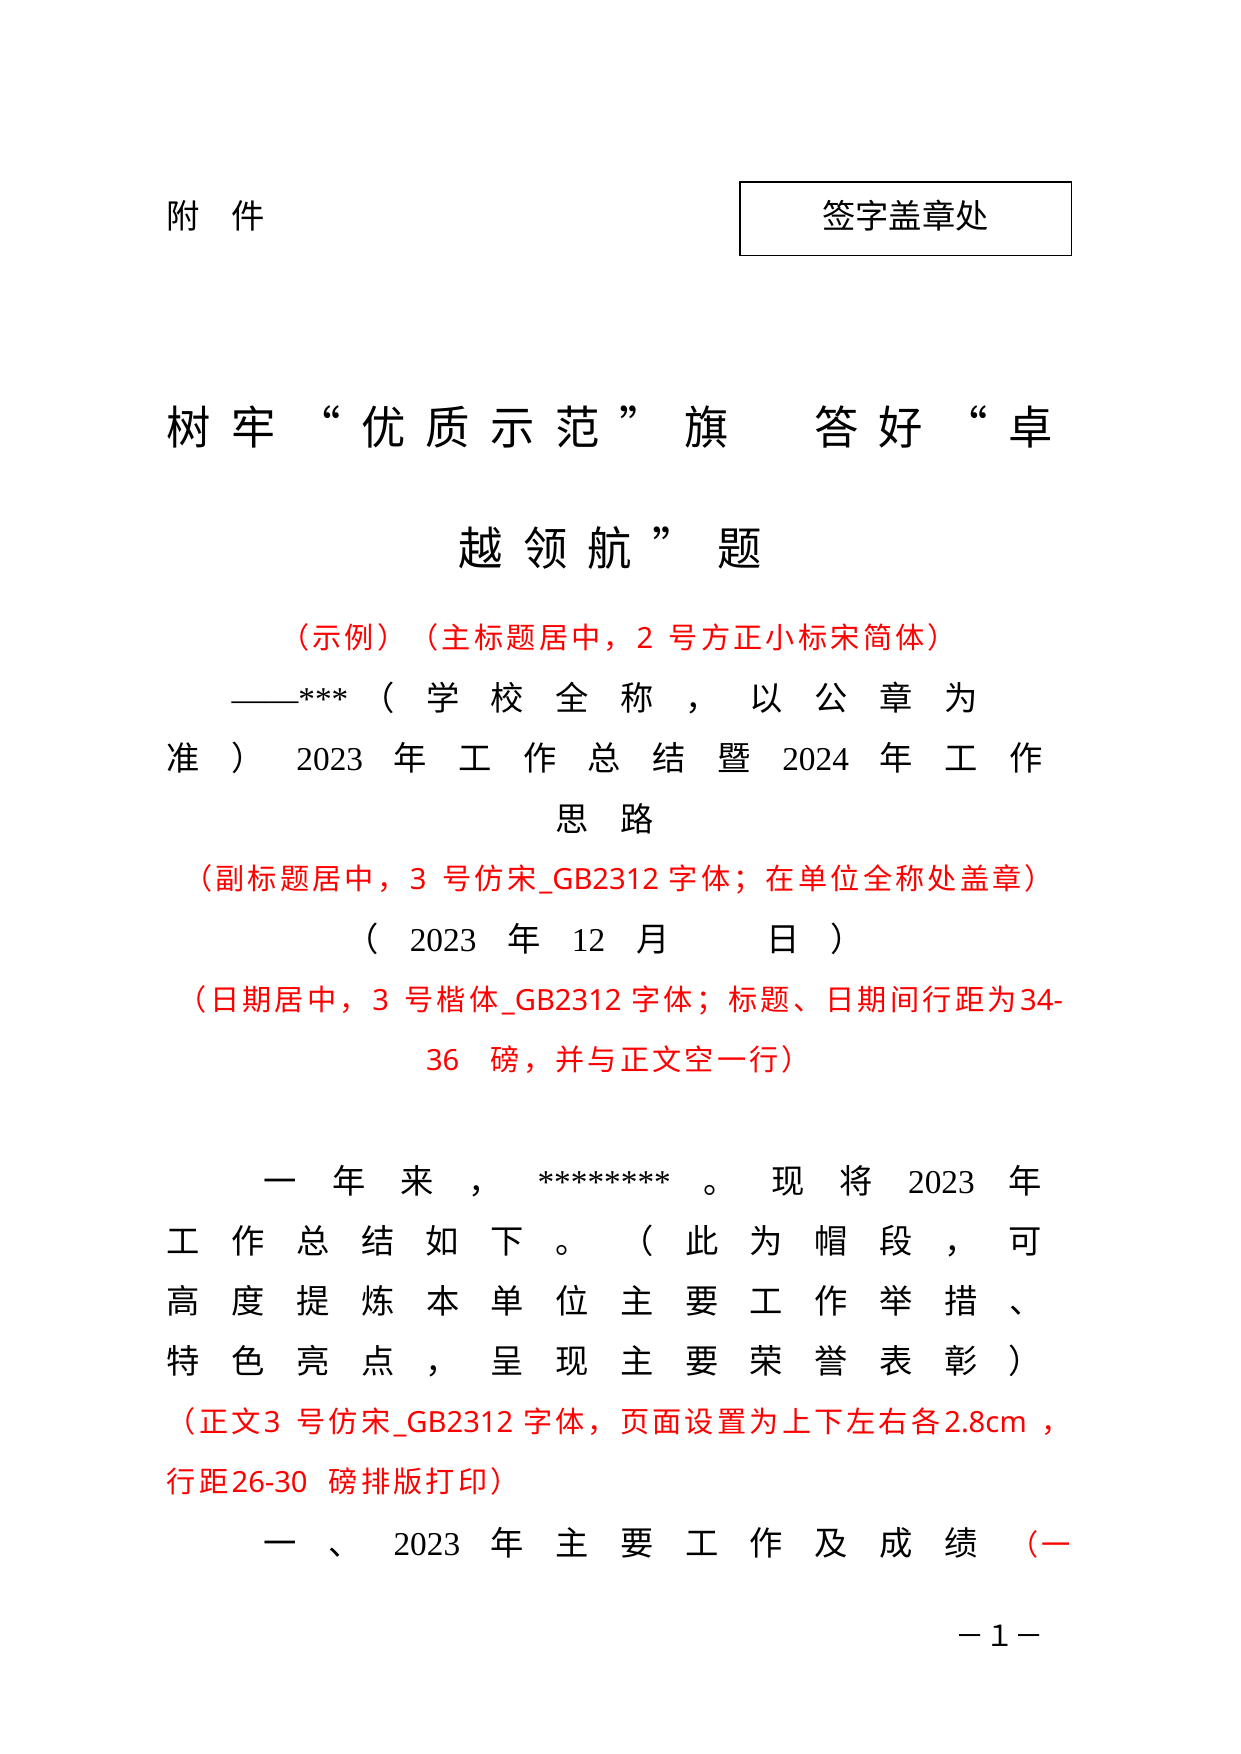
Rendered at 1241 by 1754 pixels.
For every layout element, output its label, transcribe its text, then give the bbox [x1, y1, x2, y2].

text 附件 [167, 183, 739, 244]
text 树牢“优质示范”旗 答好“卓越领航”题 [167, 364, 1074, 606]
text （副标题居中，3号仿宋_GB2312字体；在单位全称处盖章） [167, 847, 1074, 907]
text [167, 1510, 1074, 1571]
text （日期居中，3号楷体_GB2312字体；标题、日期间行距为34-36磅，并与正文空一行） [167, 967, 1074, 1088]
text （2023年12月 日） [167, 907, 1074, 967]
text ——***（学校全称，以公章为准）2023年工作总结暨2024年工作思路 [167, 666, 1074, 847]
text （示例）（主标题居中，2号方正小标宋简体） [167, 606, 1074, 666]
text 一年来，********。现将2023年工作总结如下。（此为帽段，可高度提炼本单位主要工作举措、特色亮点，呈现主要荣誉表彰）（正文3号仿宋_GB2312字体，页面设置为上下左右各2.8cm，行距26-30磅排版打印） [167, 1148, 1074, 1510]
